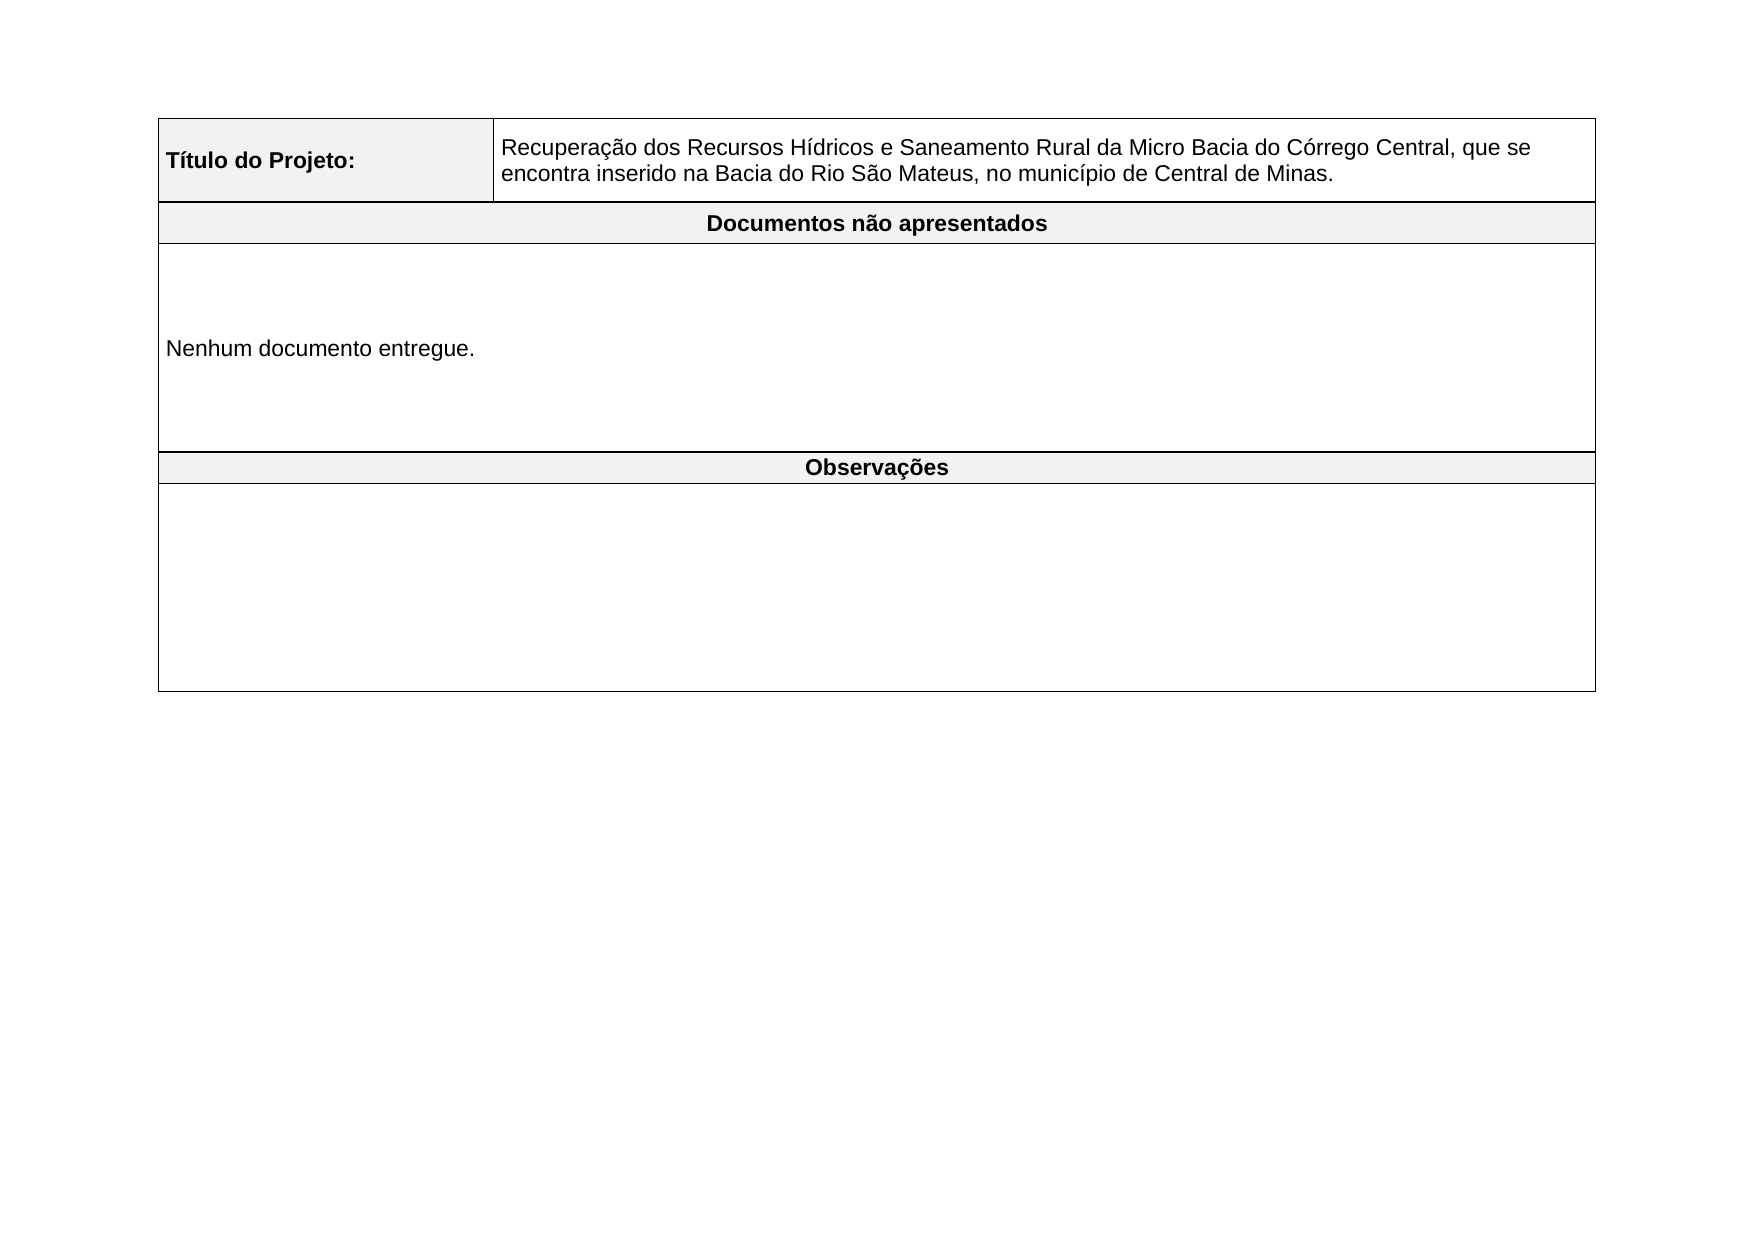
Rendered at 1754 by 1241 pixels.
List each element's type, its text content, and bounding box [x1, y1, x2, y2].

table_cell Recuperação dos Recursos Hídricos e Saneamento Rural da Micro Bacia do Córrego Central, que se encontra inserido na Bacia do Rio São Mateus, no município de Central de Minas. [494, 119, 1595, 201]
table_cell Título do Projeto: [159, 119, 493, 201]
table_cell Documentos não apresentados [159, 203, 1595, 243]
table_cell [159, 484, 1595, 691]
table_cell Observações [159, 453, 1595, 483]
table_cell Nenhum documento entregue. [159, 244, 1595, 451]
